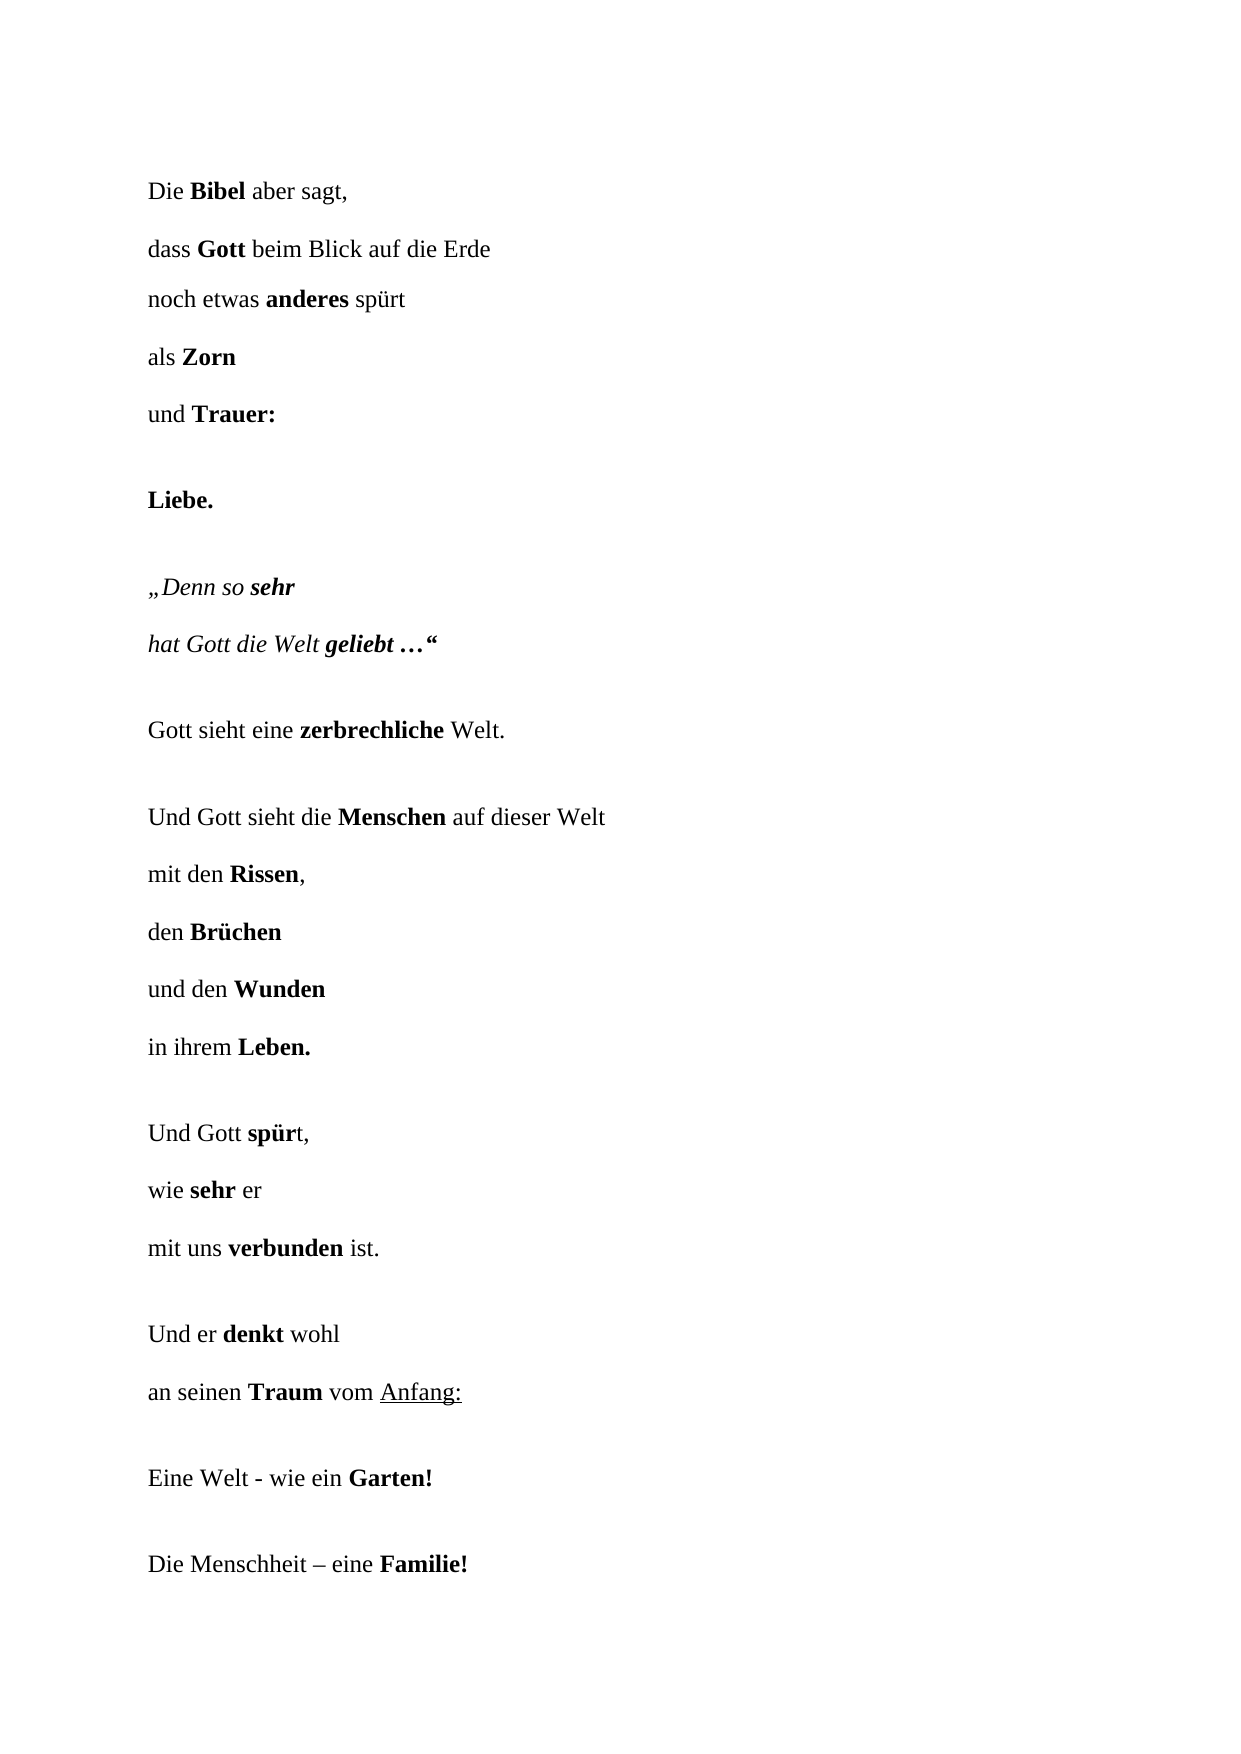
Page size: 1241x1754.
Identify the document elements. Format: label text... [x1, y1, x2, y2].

text und den Wunden [148, 974, 1093, 1003]
text noch etwas anderes spürt [148, 284, 1093, 313]
text den Brüchen [148, 917, 1093, 945]
text „Denn so sehr [148, 572, 1093, 600]
text und Trauer: [148, 399, 1093, 428]
text mit den Rissen, [148, 859, 1093, 888]
text als Zorn [148, 342, 1093, 370]
text hat Gott die Welt geliebt …“ [148, 629, 1093, 658]
text Und Gott spürt, [148, 1118, 1093, 1147]
text Und er denkt wohl [148, 1319, 1093, 1348]
text Die Menschheit – eine Familie! [148, 1549, 1093, 1578]
text Die Bibel aber sagt, [148, 176, 1093, 205]
text mit uns verbunden ist. [148, 1233, 1093, 1262]
text Gott sieht eine zerbrechliche Welt. [148, 715, 1093, 744]
text wie sehr er [148, 1175, 1093, 1204]
text Liebe. [148, 485, 1093, 514]
text Eine Welt - wie ein Garten! [148, 1463, 1093, 1492]
text an seinen Traum vom Anfang: [148, 1377, 1093, 1405]
text dass Gott beim Blick auf die Erde [148, 234, 1093, 263]
text in ihrem Leben. [148, 1032, 1093, 1060]
text Und Gott sieht die Menschen auf dieser Welt [148, 802, 1093, 830]
